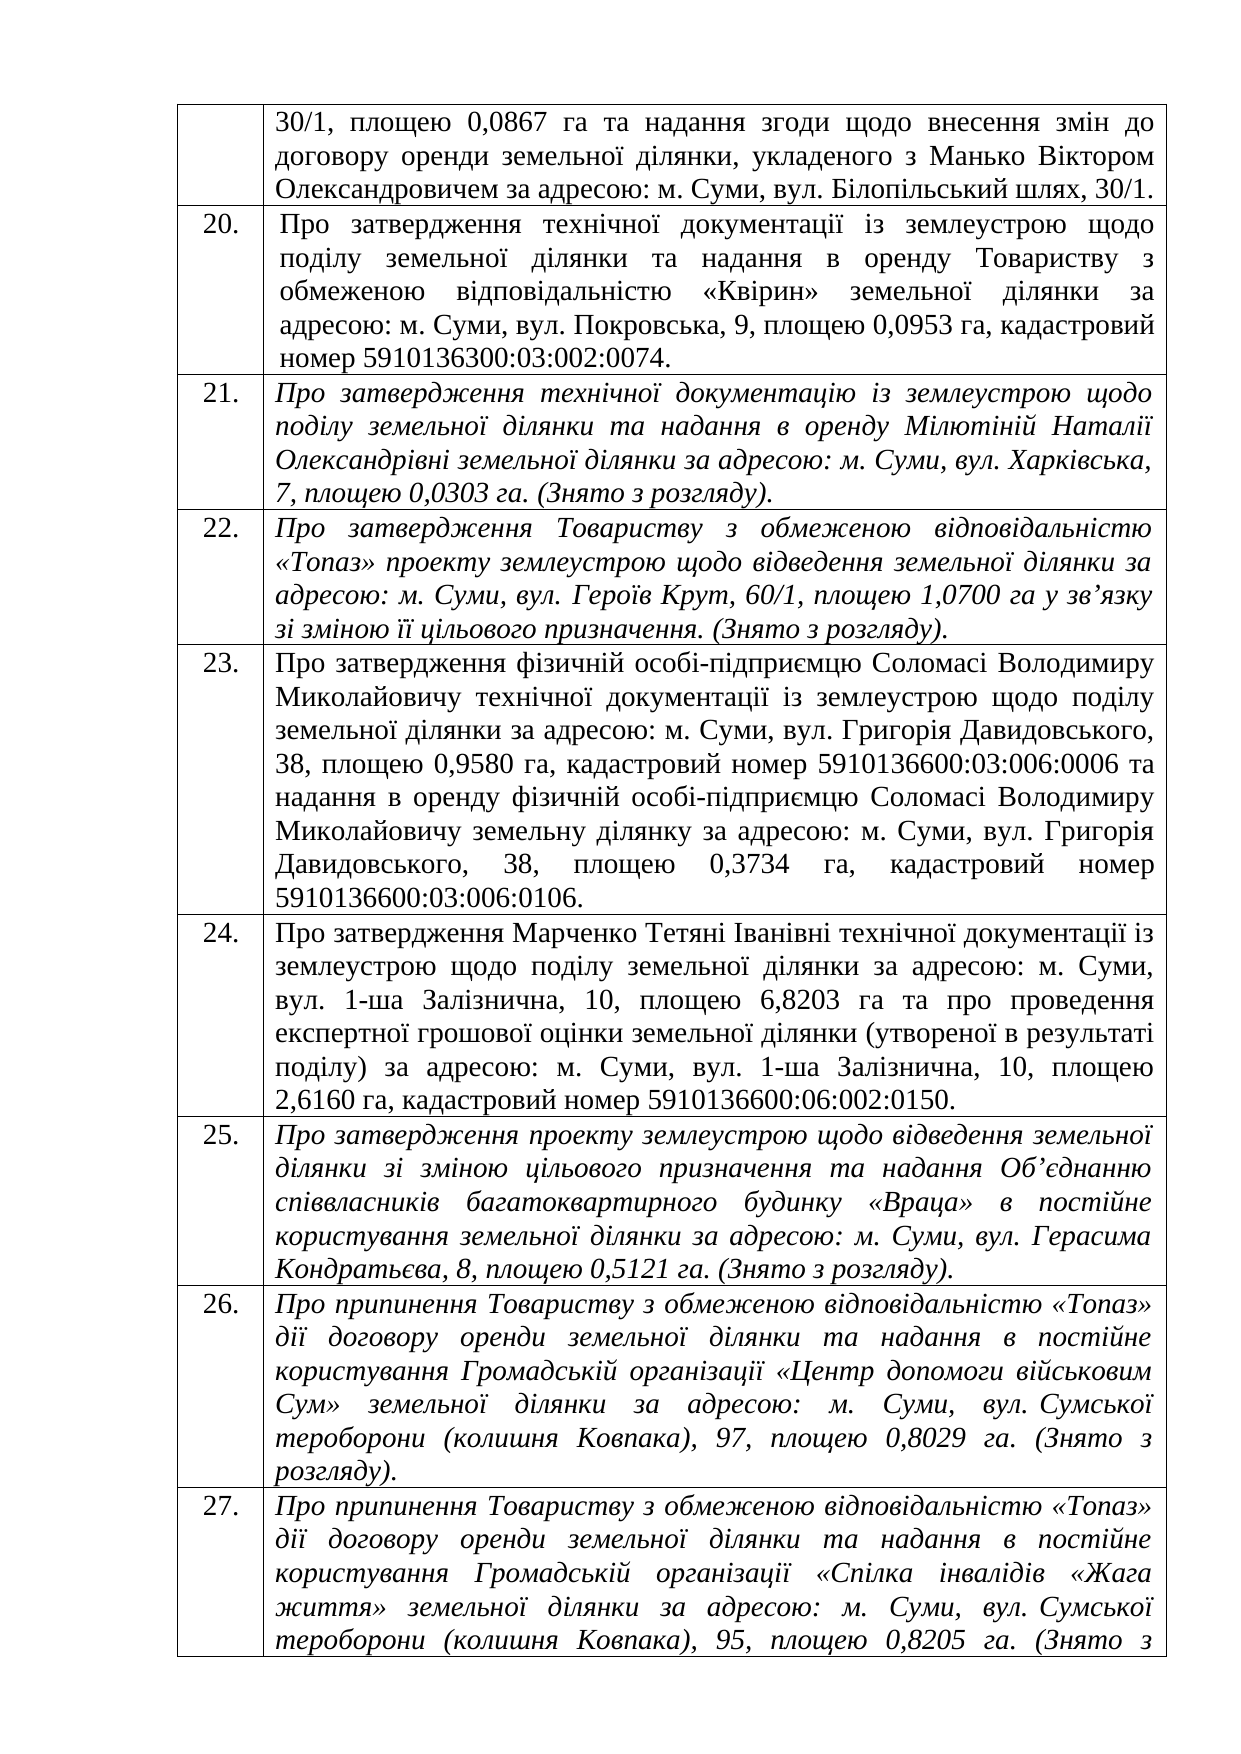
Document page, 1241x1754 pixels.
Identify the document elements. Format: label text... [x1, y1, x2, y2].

table_cell [178, 1488, 263, 1656]
table_cell Про припинення Товариству з обмеженою відповідальністю «Топаз» дії договору оренди земельної ділянки та надання в постійне користування Громадській організації «Центр допомоги військовим Сум» земельної ділянки за адресою: м. Суми, вул. Сумської тероборони (колишня Ковпака), 97, площею 0,8029 га. (Знято з розгляду). [264, 1286, 1166, 1487]
table_cell Про затвердження технічної документації із землеустрою щодо поділу земельної ділянки та надання в оренду Товариству з обмеженою відповідальністю «Квірин» земельної ділянки за адресою: м. Суми, вул. Покровська, 9, площею 0,0953 га, кадастровий номер 5910136300:03:002:0074. [264, 206, 1166, 374]
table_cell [264, 105, 1166, 205]
table_cell [178, 915, 263, 1116]
table_cell [178, 510, 263, 644]
table_cell Про затвердження Товариству з обмеженою відповідальністю «Топаз» проекту землеустрою щодо відведення земельної ділянки за адресою: м. Суми, вул. Героїв Крут, 60/1, площею 1,0700 га у зв’язку зі зміною її цільового призначення. (Знято з розгляду). [264, 510, 1166, 644]
table_cell [178, 105, 263, 205]
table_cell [264, 1488, 1166, 1656]
table_cell Про затвердження фізичній особі-підприємцю Соломасі Володимиру Миколайовичу технічної документації із землеустрою щодо поділу земельної ділянки за адресою: м. Суми, вул. Григорія Давидовського, 38, площею 0,9580 га, кадастровий номер 5910136600:03:006:0006 та надання в оренду фізичній особі-підприємцю Соломасі Володимиру Миколайовичу земельну ділянку за адресою: м. Суми, вул. Григорія Давидовського, 38, площею 0,3734 га, кадастровий номер 5910136600:03:006:0106. [264, 645, 1166, 914]
table_cell [178, 1286, 263, 1487]
table_cell Про затвердження Марченко Тетяні Іванівні технічної документації із землеустрою щодо поділу земельної ділянки за адресою: м. Суми, вул. 1-ша Залізнична, 10, площею 6,8203 га та про проведення експертної грошової оцінки земельної ділянки (утвореної в результаті поділу) за адресою: м. Суми, вул. 1-ша Залізнична, 10, площею 2,6160 га, кадастровий номер 5910136600:06:002:0150. [264, 915, 1166, 1116]
table_cell [178, 645, 263, 914]
table_cell [178, 1117, 263, 1285]
table_cell [178, 206, 263, 374]
table_cell Про затвердження технічної документацію із землеустрою щодо поділу земельної ділянки та надання в оренду Мілютіній Наталії Олександрівні земельної ділянки за адресою: м. Суми, вул. Харківська, 7, площею 0,0303 га. (Знято з розгляду). [264, 375, 1166, 509]
table_cell Про затвердження проекту землеустрою щодо відведення земельної ділянки зі зміною цільового призначення та надання Об’єднанню співвласників багатоквартирного будинку «Враца» в постійне користування земельної ділянки за адресою: м. Суми, вул. Герасима Кондратьєва, 8, площею 0,5121 га. (Знято з розгляду). [264, 1117, 1166, 1285]
table_cell [178, 375, 263, 509]
